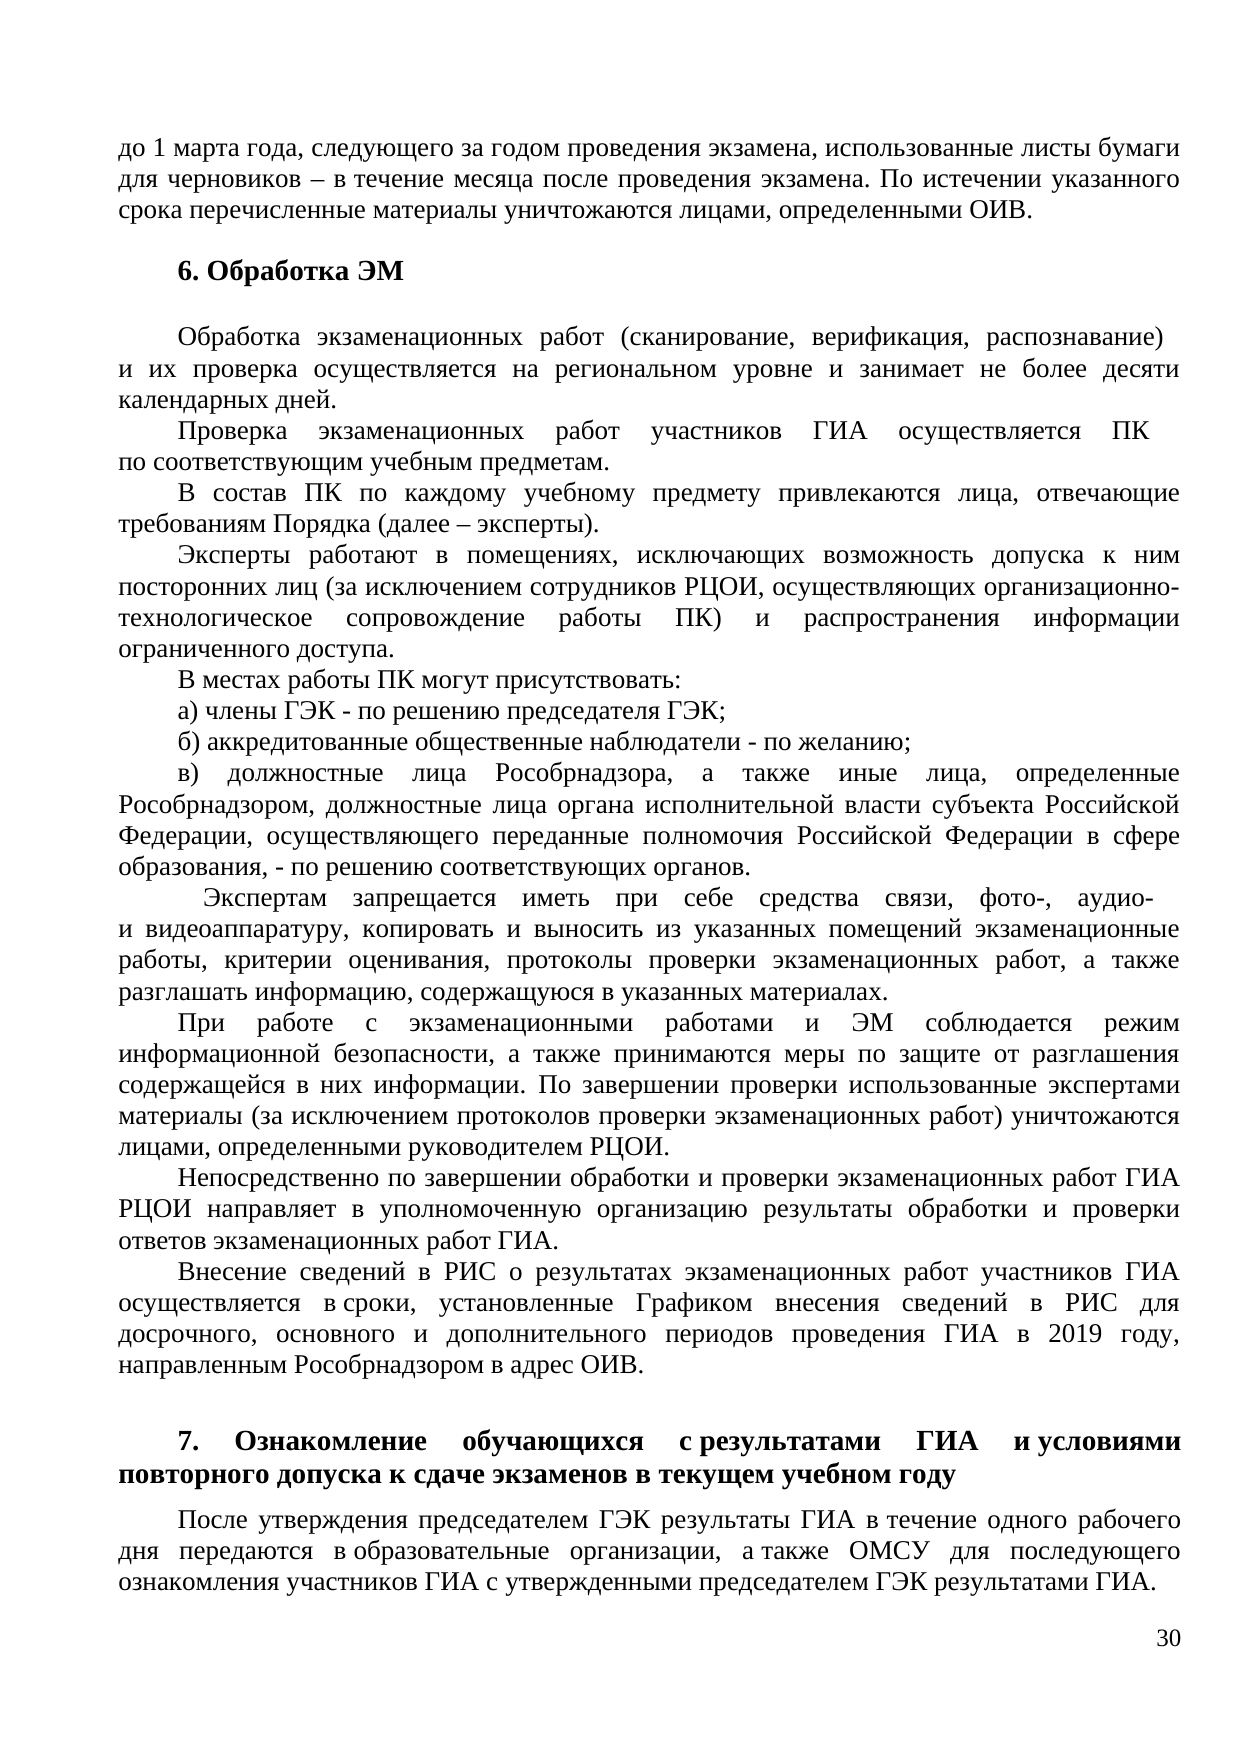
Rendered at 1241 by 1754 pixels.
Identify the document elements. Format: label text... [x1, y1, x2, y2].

text При работе с экзаменационными работами и ЭМ соблюдается режим информационной безопасности, а также принимаются меры по защите от разглашения содержащейся в них информации. По завершении проверки использованные экспертами материалы (за исключением протоколов проверки экзаменационных работ) уничтожаются лицами, определенными руководителем РЦОИ. [118, 1006, 1181, 1161]
text Проверка экзаменационных работ участников ГИА осуществляется ПК по соответствующим учебным предметам. [118, 414, 1181, 476]
text Внесение сведений в РИС о результатах экзаменационных работ участников ГИА осуществляется в сроки, установленные Графиком внесения сведений в РИС для досрочного, основного и дополнительного периодов проведения ГИА в 2019 году, направленным Рособрнадзором в адрес ОИВ. [118, 1255, 1181, 1379]
text а) члены ГЭК - по решению председателя ГЭК; [118, 694, 1181, 725]
text Обработка экзаменационных работ (сканирование, верификация, распознавание) и их проверка осуществляется на региональном уровне и занимает не более десяти календарных дней. [118, 321, 1181, 414]
text В местах работы ПК могут присутствовать: [118, 663, 1181, 694]
text Экспертам запрещается иметь при себе средства связи, фото-, аудио- и видеоаппаратуру, копировать и выносить из указанных помещений экзаменационные работы, критерии оценивания, протоколы проверки экзаменационных работ, а также разглашать информацию, содержащуюся в указанных материалах. [118, 881, 1181, 1006]
text б) аккредитованные общественные наблюдатели - по желанию; [118, 725, 1181, 757]
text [118, 131, 1181, 225]
text Эксперты работают в помещениях, исключающих возможность допуска к ним посторонних лиц (за исключением сотрудников РЦОИ, осуществляющих организационно-технологическое сопровождение работы ПК) и распространения информации ограниченного доступа. [118, 538, 1181, 663]
text После утверждения председателем ГЭК результаты ГИА в течение одного рабочего дня передаются в образовательные организации, а также ОМСУ для последующего ознакомления участников ГИА с утвержденными председателем ГЭК результатами ГИА. [118, 1503, 1181, 1596]
subtitle 7. Ознакомление обучающихся с результатами ГИА и условиями повторного допуска к сдаче экзаменов в текущем учебном году [118, 1423, 1181, 1490]
text Непосредственно по завершении обработки и проверки экзаменационных работ ГИА РЦОИ направляет в уполномоченную организацию результаты обработки и проверки ответов экзаменационных работ ГИА. [118, 1161, 1181, 1255]
text В состав ПК по каждому учебному предмету привлекаются лица, отвечающие требованиям Порядка (далее – эксперты). [118, 476, 1181, 538]
text 6. Обработка ЭМ [118, 253, 1181, 287]
text в) должностные лица Рособрнадзора, а также иные лица, определенные Рособрнадзором, должностные лица органа исполнительной власти субъекта Российской Федерации, осуществляющего переданные полномочия Российской Федерации в сфере образования, - по решению соответствующих органов. [118, 757, 1181, 881]
